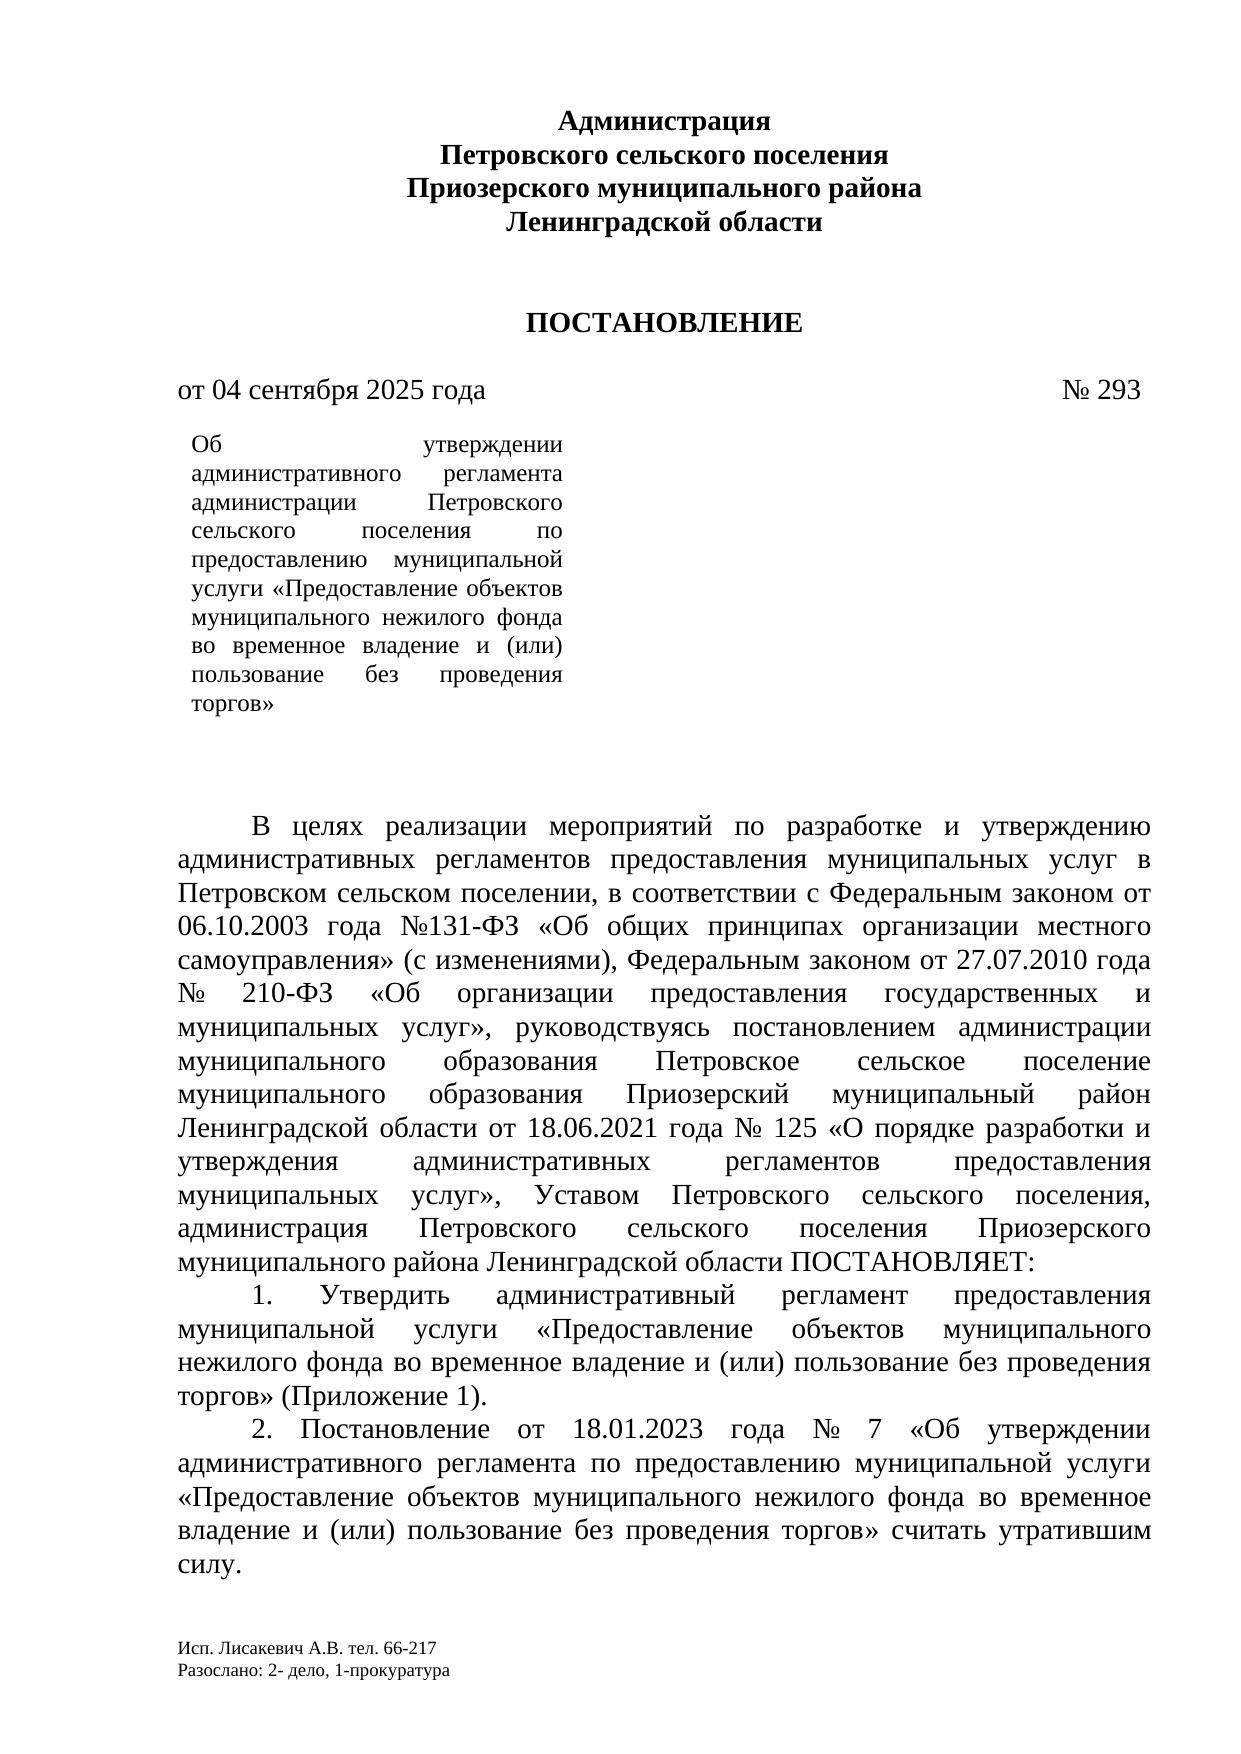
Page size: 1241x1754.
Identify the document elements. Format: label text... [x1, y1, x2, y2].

text 1. Утвердить административный регламент предоставления муниципальной услуги «Предоставление объектов муниципального нежилого фонда во временное владение и (или) пользование без проведения торгов» (Приложение 1). [177, 1277, 1152, 1412]
text Петровского сельского поселения [177, 137, 1152, 171]
text 2. Постановление от 18.01.2023 года № 7 «Об утверждении административного регламента по предоставлению муниципальной услуги «Предоставление объектов муниципального нежилого фонда во временное владение и (или) пользование без проведения торгов» считать утратившим силу. [177, 1412, 1152, 1579]
text Администрация [177, 103, 1152, 137]
text от 04 сентября 2025 года № 293 [177, 338, 1152, 405]
text В целях реализации мероприятий по разработке и утверждению административных регламентов предоставления муниципальных услуг в Петровском сельском поселении, в соответствии с Федеральным законом от 06.10.2003 года №131-ФЗ «Об общих принципах организации местного самоуправления» (с изменениями), Федеральным законом от 27.07.2010 года № 210-ФЗ «Об организации предоставления государственных и муниципальных услуг», руководствуясь постановлением администрации муниципального образования Петровское сельское поселение муниципального образования Приозерский муниципальный район Ленинградской области от 18.06.2021 года № 125 «О порядке разработки и утверждения административных регламентов предоставления муниципальных услуг», Уставом Петровского сельского поселения, администрация Петровского сельского поселения Приозерского муниципального района Ленинградской области ПОСТАНОВЛЯЕТ: [177, 808, 1152, 1277]
text ПОСТАНОВЛЕНИЕ [177, 305, 1152, 338]
text Ленинградской области [177, 204, 1152, 238]
text Приозерского муниципального района [177, 171, 1152, 204]
